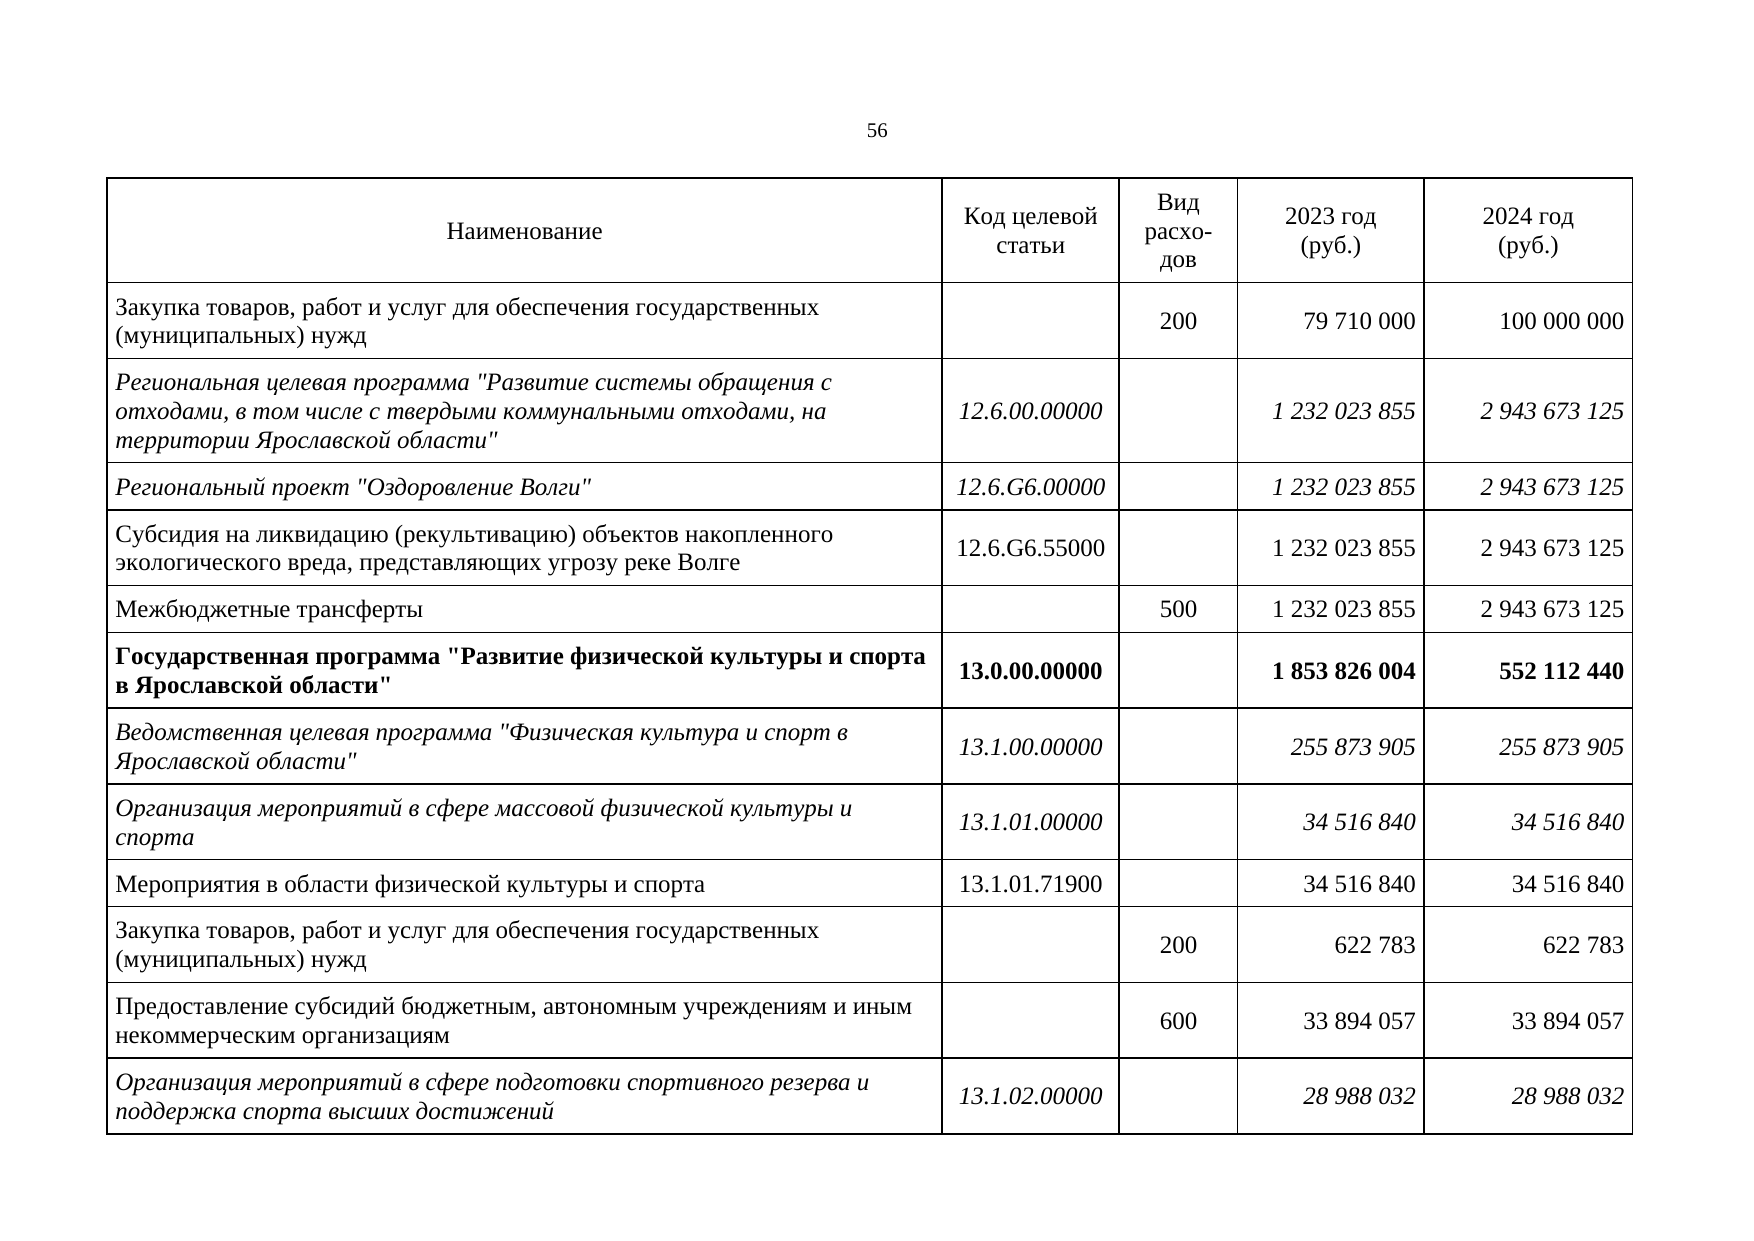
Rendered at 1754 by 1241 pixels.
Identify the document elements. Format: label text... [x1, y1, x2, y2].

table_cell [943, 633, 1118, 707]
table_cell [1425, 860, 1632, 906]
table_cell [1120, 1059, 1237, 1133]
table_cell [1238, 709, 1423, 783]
table_header Наименование [108, 179, 941, 282]
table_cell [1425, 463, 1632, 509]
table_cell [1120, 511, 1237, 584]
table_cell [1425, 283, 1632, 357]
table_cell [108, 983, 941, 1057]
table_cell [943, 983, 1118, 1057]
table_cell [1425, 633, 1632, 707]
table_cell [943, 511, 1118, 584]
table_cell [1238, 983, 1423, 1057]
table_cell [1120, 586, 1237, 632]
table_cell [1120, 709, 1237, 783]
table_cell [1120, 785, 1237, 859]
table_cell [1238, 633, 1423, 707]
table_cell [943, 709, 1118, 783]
table_header 2023 год (руб.) [1238, 179, 1423, 282]
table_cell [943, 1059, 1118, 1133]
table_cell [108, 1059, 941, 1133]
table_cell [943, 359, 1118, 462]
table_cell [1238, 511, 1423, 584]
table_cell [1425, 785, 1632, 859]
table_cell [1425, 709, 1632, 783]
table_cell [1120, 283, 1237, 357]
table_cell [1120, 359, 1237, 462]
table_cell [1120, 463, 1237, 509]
table_header 2024 год (руб.) [1425, 179, 1632, 282]
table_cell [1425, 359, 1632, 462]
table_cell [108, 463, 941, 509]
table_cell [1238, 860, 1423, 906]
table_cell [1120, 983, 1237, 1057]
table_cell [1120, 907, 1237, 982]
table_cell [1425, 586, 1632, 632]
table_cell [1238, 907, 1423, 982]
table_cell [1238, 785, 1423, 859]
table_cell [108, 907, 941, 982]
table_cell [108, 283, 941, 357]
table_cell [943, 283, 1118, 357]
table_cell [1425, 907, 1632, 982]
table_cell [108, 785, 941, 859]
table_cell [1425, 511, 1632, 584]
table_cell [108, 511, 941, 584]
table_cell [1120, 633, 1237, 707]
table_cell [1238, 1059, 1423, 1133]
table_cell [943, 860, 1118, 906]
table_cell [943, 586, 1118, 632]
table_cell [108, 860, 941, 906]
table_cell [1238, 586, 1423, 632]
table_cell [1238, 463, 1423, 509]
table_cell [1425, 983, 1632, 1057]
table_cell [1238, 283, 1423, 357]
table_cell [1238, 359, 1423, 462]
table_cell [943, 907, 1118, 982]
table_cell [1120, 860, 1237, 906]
table_header Вид расхо- дов [1120, 179, 1237, 282]
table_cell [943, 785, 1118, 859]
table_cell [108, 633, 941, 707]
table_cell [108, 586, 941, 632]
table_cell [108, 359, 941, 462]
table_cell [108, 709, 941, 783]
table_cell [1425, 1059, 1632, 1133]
table_header Код целевой статьи [943, 179, 1118, 282]
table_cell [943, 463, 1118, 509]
